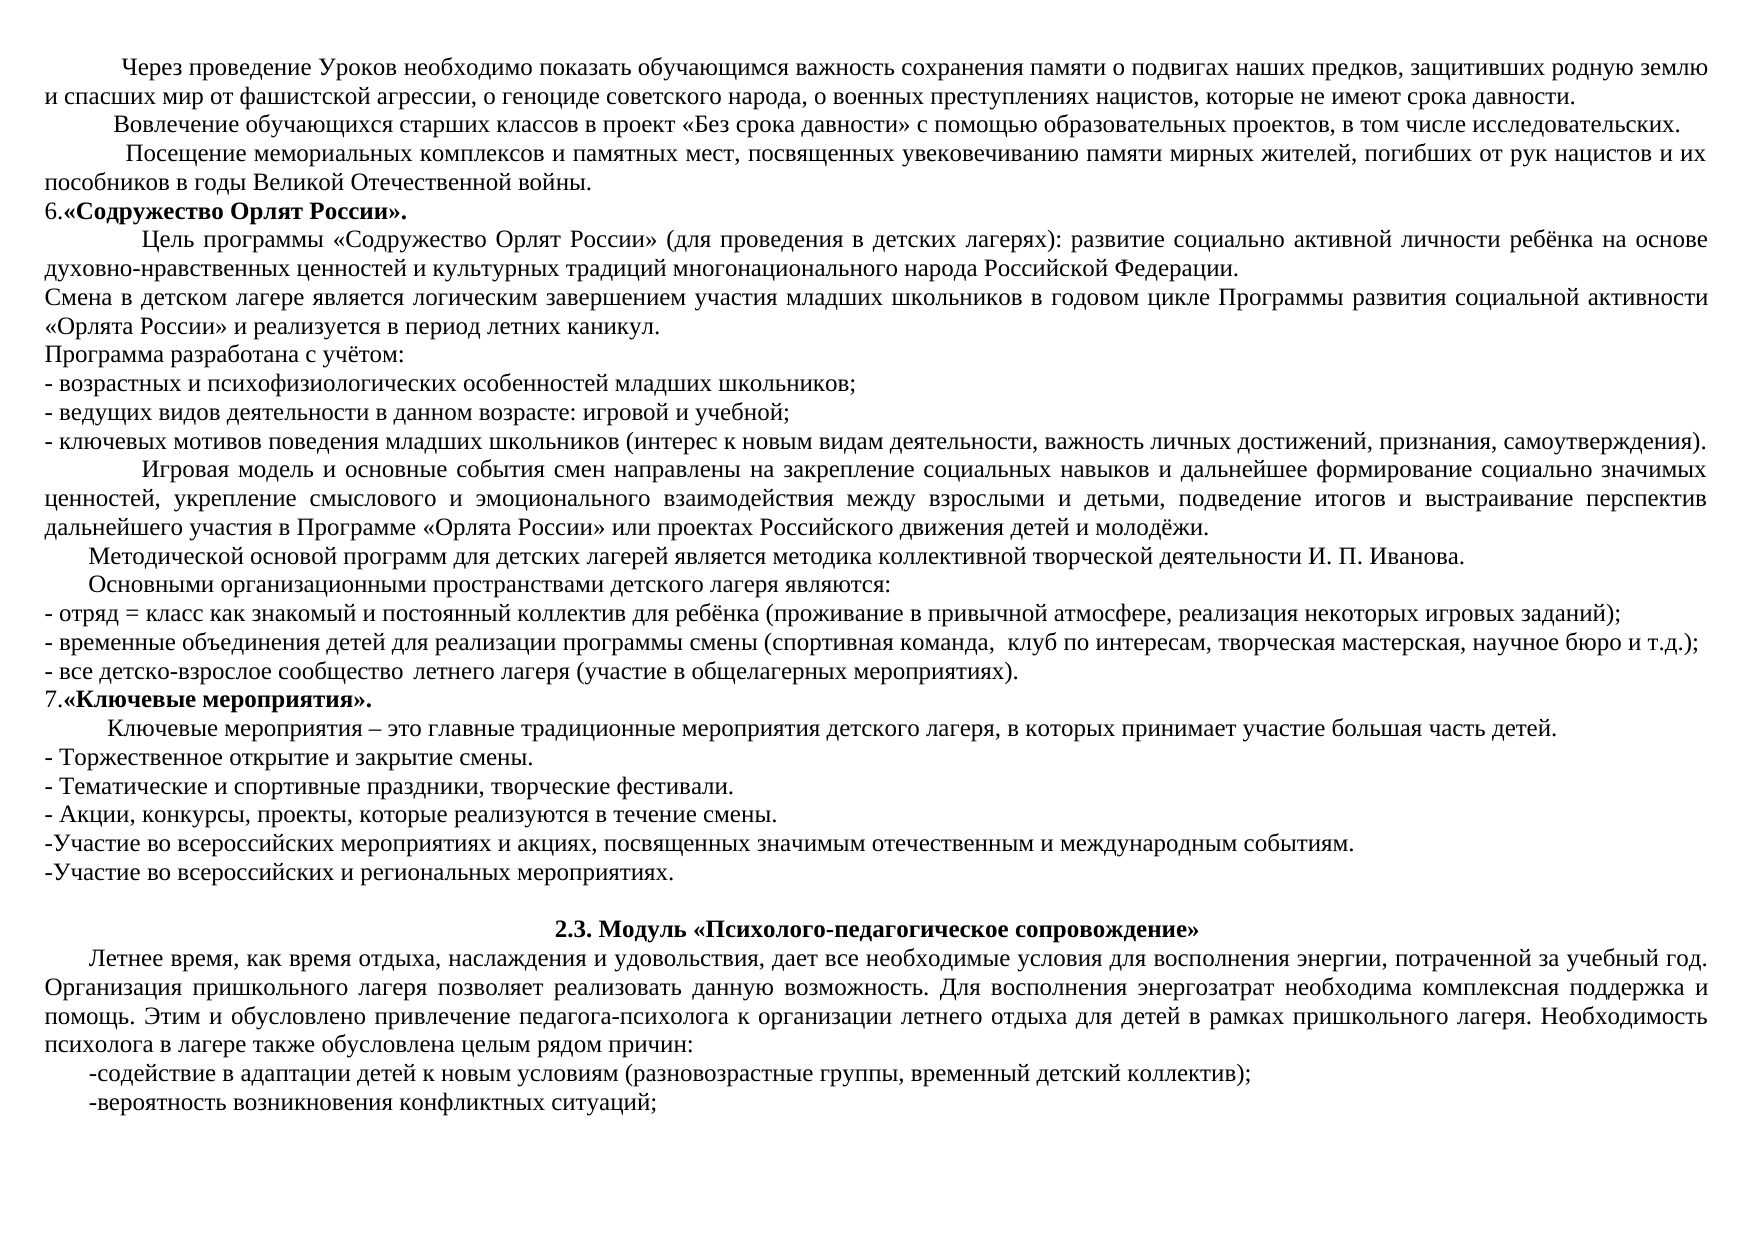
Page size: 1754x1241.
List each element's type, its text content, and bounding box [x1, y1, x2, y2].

text -содействие в адаптации детей к новым условиям (разновозрастные группы, временный детский коллектив); [44, 1058, 1710, 1087]
text Через проведение Уроков необходимо показать обучающимся важность сохранения памяти о подвигах наших предков, защитивших родную землю и спасших мир от фашистской агрессии, о геноциде советского народа, о военных преступлениях нацистов, которые не имеют срока давности. [44, 52, 1710, 109]
text - Акции, конкурсы, проекты, которые реализуются в течение смены. [44, 799, 1710, 828]
text - Торжественное открытие и закрытие смены. [44, 742, 1710, 771]
text Посещение мемориальных комплексов и памятных мест, посвященных увековечиванию памяти мирных жителей, погибших от рук нацистов и их пособников в годы Великой Отечественной войны. [44, 138, 1710, 196]
text Цель программы «Содружество Орлят России» (для проведения в детских лагерях): развитие социально активной личности ребёнка на основе духовно-нравственных ценностей и культурных традиций многонационального народа Российской Федерации. [44, 224, 1710, 282]
text Летнее время, как время отдыха, наслаждения и удовольствия, дает все необходимые условия для восполнения энергии, потраченной за учебный год. Организация пришкольного лагеря позволяет реализовать данную возможность. Для восполнения энергозатрат необходима комплексная поддержка и помощь. Этим и обусловлено привлечение педагога-психолога к организации летнего отдыха для детей в рамках пришкольного лагеря. Необходимость психолога в лагере также обусловлена целым рядом причин: [44, 943, 1710, 1058]
text Смена в детском лагере является логическим завершением участия младших школьников в годовом цикле Программы развития социальной активности «Орлята России» и реализуется в период летних каникул. [44, 282, 1710, 339]
text - ключевых мотивов поведения младших школьников (интерес к новым видам деятельности, важность личных достижений, признания, самоутверждения). [44, 426, 1710, 454]
text 2.3. Модуль «Психолого-педагогическое сопровождение» [44, 914, 1710, 943]
text - все детско-взрослое сообщество летнего лагеря (участие в общелагерных мероприятиях). [44, 656, 1710, 684]
text Ключевые мероприятия – это главные традиционные мероприятия детского лагеря, в которых принимает участие большая часть детей. [44, 713, 1710, 742]
text Игровая модель и основные события смен направлены на закрепление социальных навыков и дальнейшее формирование социально значимых ценностей, укрепление смыслового и эмоционального взаимодействия между взрослыми и детьми, подведение итогов и выстраивание перспектив дальнейшего участия в Программе «Орлята России» или проектах Российского движения детей и молодёжи. [44, 454, 1710, 541]
text - отряд = класс как знакомый и постоянный коллектив для ребёнка (проживание в привычной атмосфере, реализация некоторых игровых заданий); [44, 598, 1710, 627]
text 6.«Содружество Орлят России». [44, 196, 1710, 224]
text - Тематические и спортивные праздники, творческие фестивали. [44, 771, 1710, 799]
text 7.«Ключевые мероприятия». [44, 684, 1710, 713]
text - временные объединения детей для реализации программы смены (спортивная команда, клуб по интересам, творческая мастерская, научное бюро и т.д.); [44, 627, 1710, 656]
text - возрастных и психофизиологических особенностей младших школьников; [44, 368, 1710, 397]
text Программа разработана с учётом: [44, 339, 1710, 368]
text -вероятность возникновения конфликтных ситуаций; [44, 1087, 1710, 1116]
text Вовлечение обучающихся старших классов в проект «Без срока давности» с помощью образовательных проектов, в том числе исследовательских. [44, 109, 1710, 138]
text - ведущих видов деятельности в данном возрасте: игровой и учебной; [44, 397, 1710, 426]
text -Участие во всероссийских и региональных мероприятиях. [44, 857, 1710, 886]
text Основными организационными пространствами детского лагеря являются: [44, 569, 1710, 598]
text -Участие во всероссийских мероприятиях и акциях, посвященных значимым отечественным и международным событиям. [44, 828, 1710, 857]
text Методической основой программ для детских лагерей является методика коллективной творческой деятельности И. П. Иванова. [44, 541, 1710, 569]
